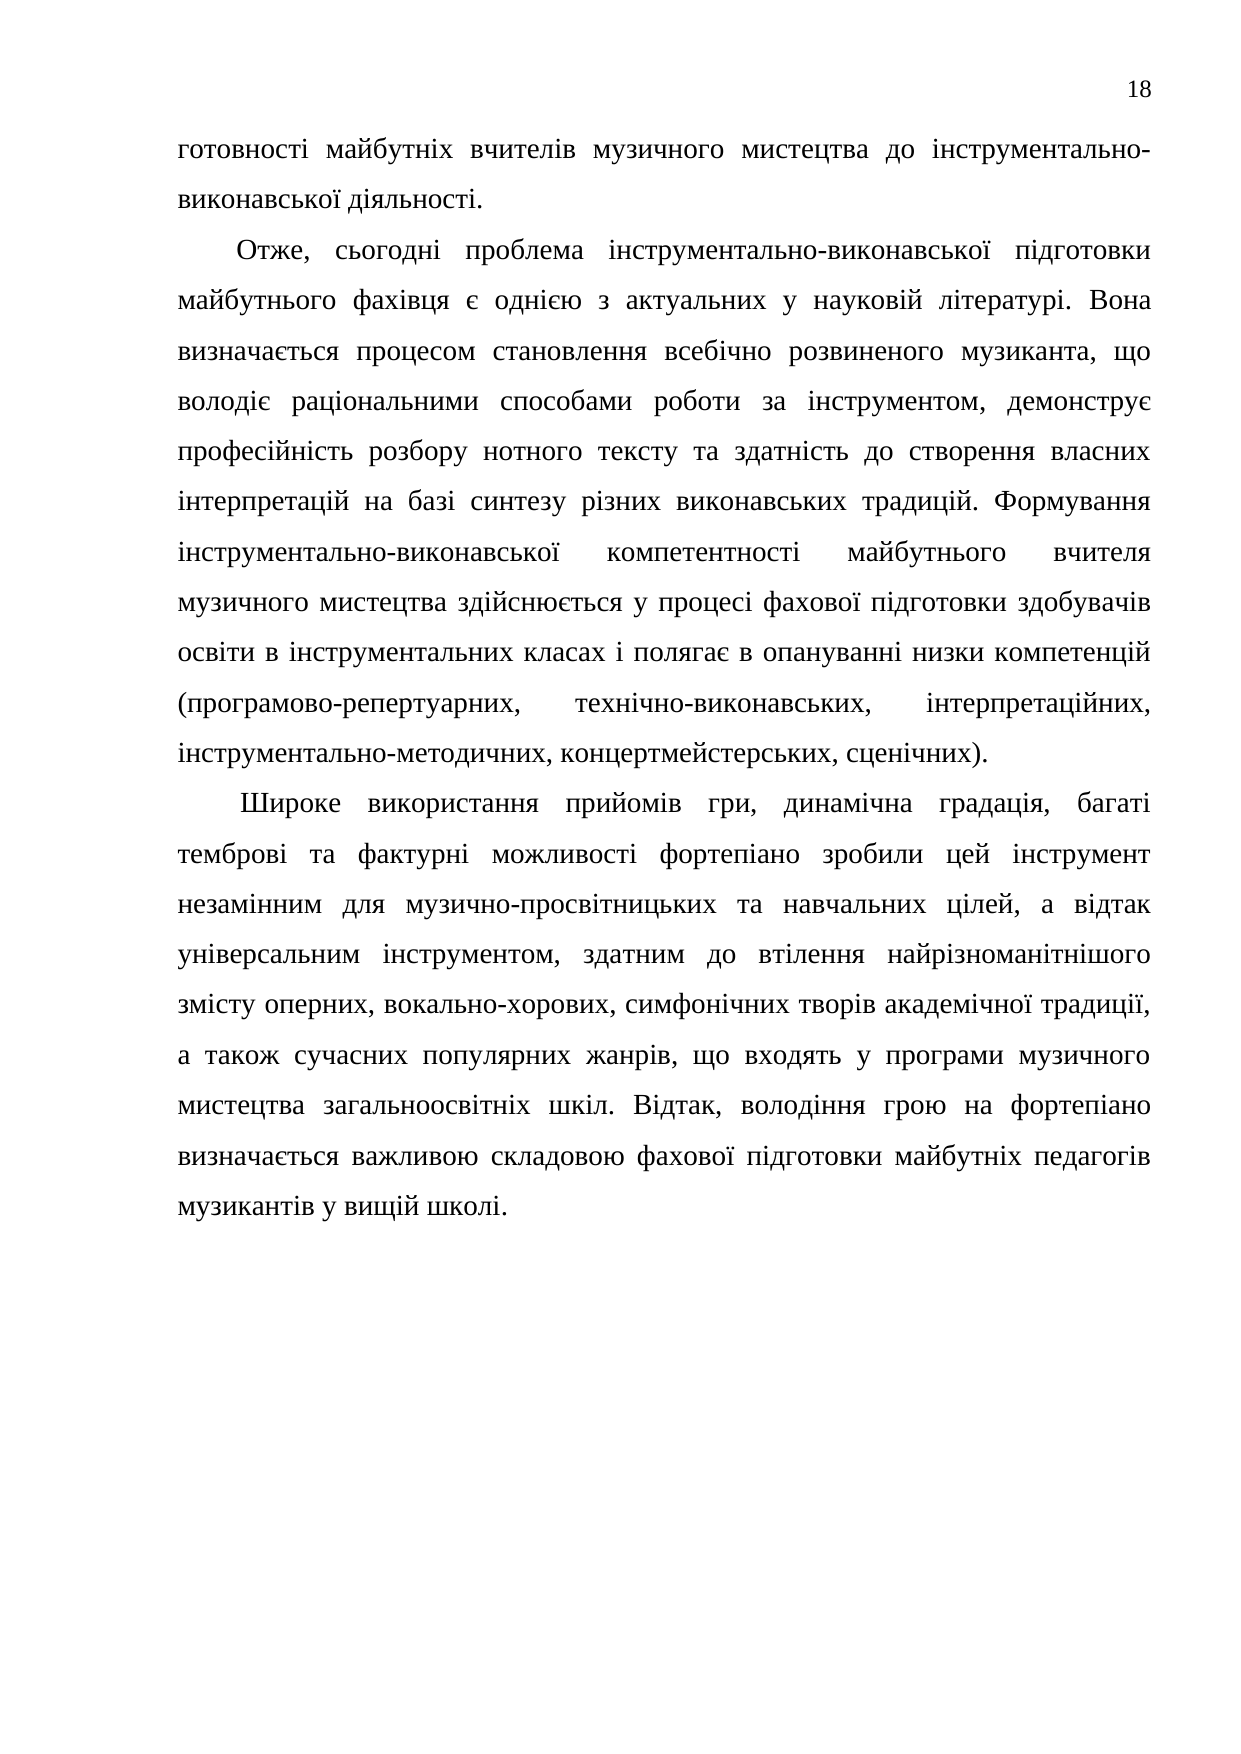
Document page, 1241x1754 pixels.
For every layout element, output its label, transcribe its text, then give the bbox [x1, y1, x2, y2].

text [177, 131, 1152, 215]
text Отже, сьогодні проблема інструментально-виконавської підготовки майбутнього фахівця є однією з актуальних у науковій літературі. Вона визначається процесом становлення всебічно розвиненого музиканта, що володіє раціональними способами роботи за інструментом, демонструє професійність розбору нотного тексту та здатність до створення власних інтерпретацій на базі синтезу різних виконавських традицій. Формування інструментально-виконавської компетентності майбутнього вчителя музичного мистецтва здійснюється у процесі фахової підготовки здобувачів освіти в інструментальних класах і полягає в опануванні низки компетенцій (програмово-репертуарних, технічно-виконавських, інтерпретаційних, інструментально-методичних, концертмейстерських, сценічних). [177, 232, 1152, 769]
text Широке використання прийомів гри, динамічна градація, багаті темброві та фактурні можливості фортепіано зробили цей інструмент незамінним для музично-просвітницьких та навчальних цілей, а відтак універсальним інструментом, здатним до втілення найрізноманітнішого змісту оперних, вокально-хорових, симфонічних творів академічної традиції, а також сучасних популярних жанрів, що входять у програми музичного мистецтва загальноосвітніх шкіл. Відтак, володіння грою на фортепіано визначається важливою складовою фахової підготовки майбутніх педагогів музикантів у вищій школі. [177, 785, 1152, 1221]
